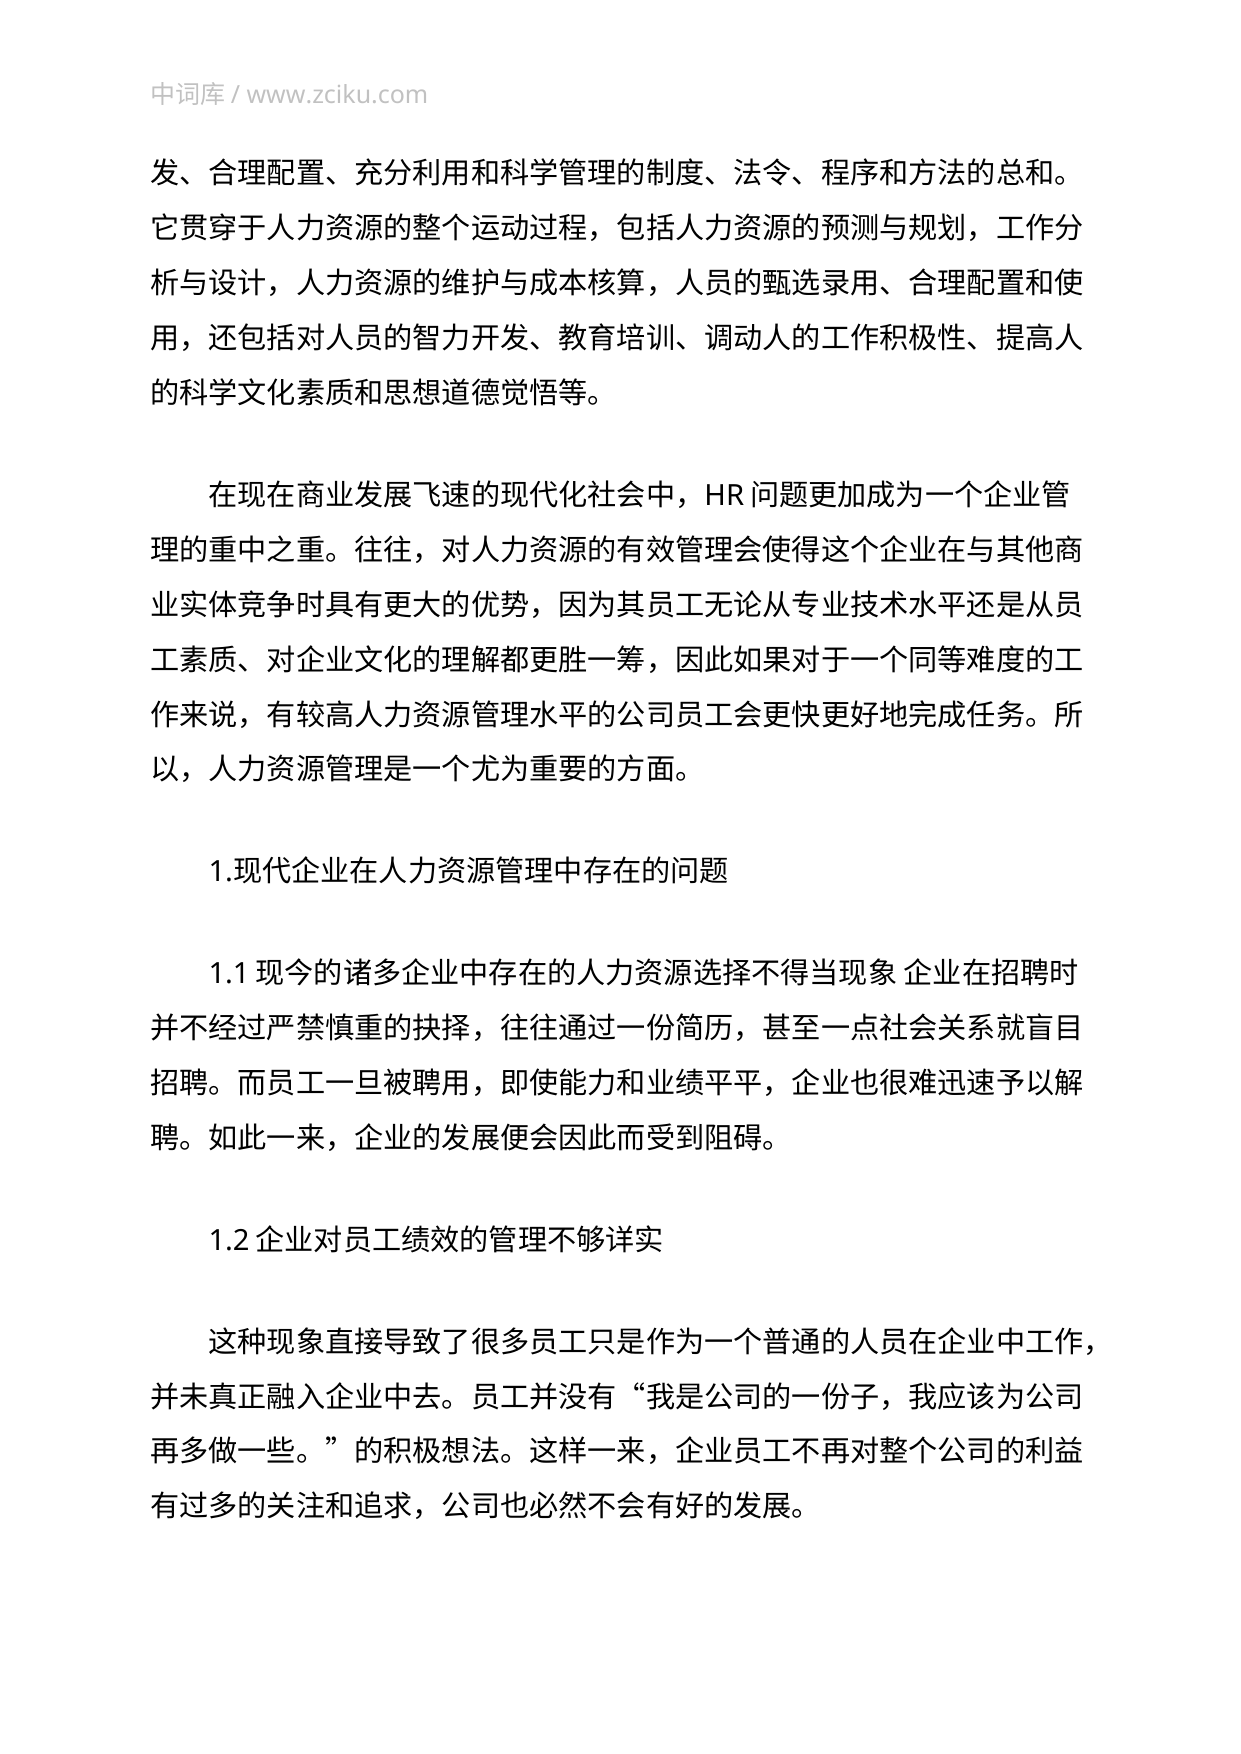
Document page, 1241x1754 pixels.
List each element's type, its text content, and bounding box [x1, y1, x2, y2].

text 1.2企业对员工绩效的管理不够详实 [150, 1216, 1090, 1259]
text 1.1现今的诸多企业中存在的人力资源选择不得当现象 企业在招聘时并不经过严禁慎重的抉择，往往通过一份简历，甚至一点社会关系就盲目招聘。而员工一旦被聘用，即使能力和业绩平平，企业也很难迅速予以解聘。如此一来，企业的发展便会因此而受到阻碍。 [150, 950, 1090, 1157]
text 1.现代企业在人力资源管理中存在的问题 [150, 848, 1090, 890]
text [150, 150, 1090, 412]
text 在现在商业发展飞速的现代化社会中，HR问题更加成为一个企业管理的重中之重。往往，对人力资源的有效管理会使得这个企业在与其他商业实体竞争时具有更大的优势，因为其员工无论从专业技术水平还是从员工素质、对企业文化的理解都更胜一筹，因此如果对于一个同等难度的工作来说，有较高人力资源管理水平的公司员工会更快更好地完成任务。所以，人力资源管理是一个尤为重要的方面。 [150, 471, 1090, 788]
text 这种现象直接导致了很多员工只是作为一个普通的人员在企业中工作，并未真正融入企业中去。员工并没有“我是公司的一份子，我应该为公司再多做一些。”的积极想法。这样一来，企业员工不再对整个公司的利益有过多的关注和追求，公司也必然不会有好的发展。 [150, 1318, 1090, 1525]
